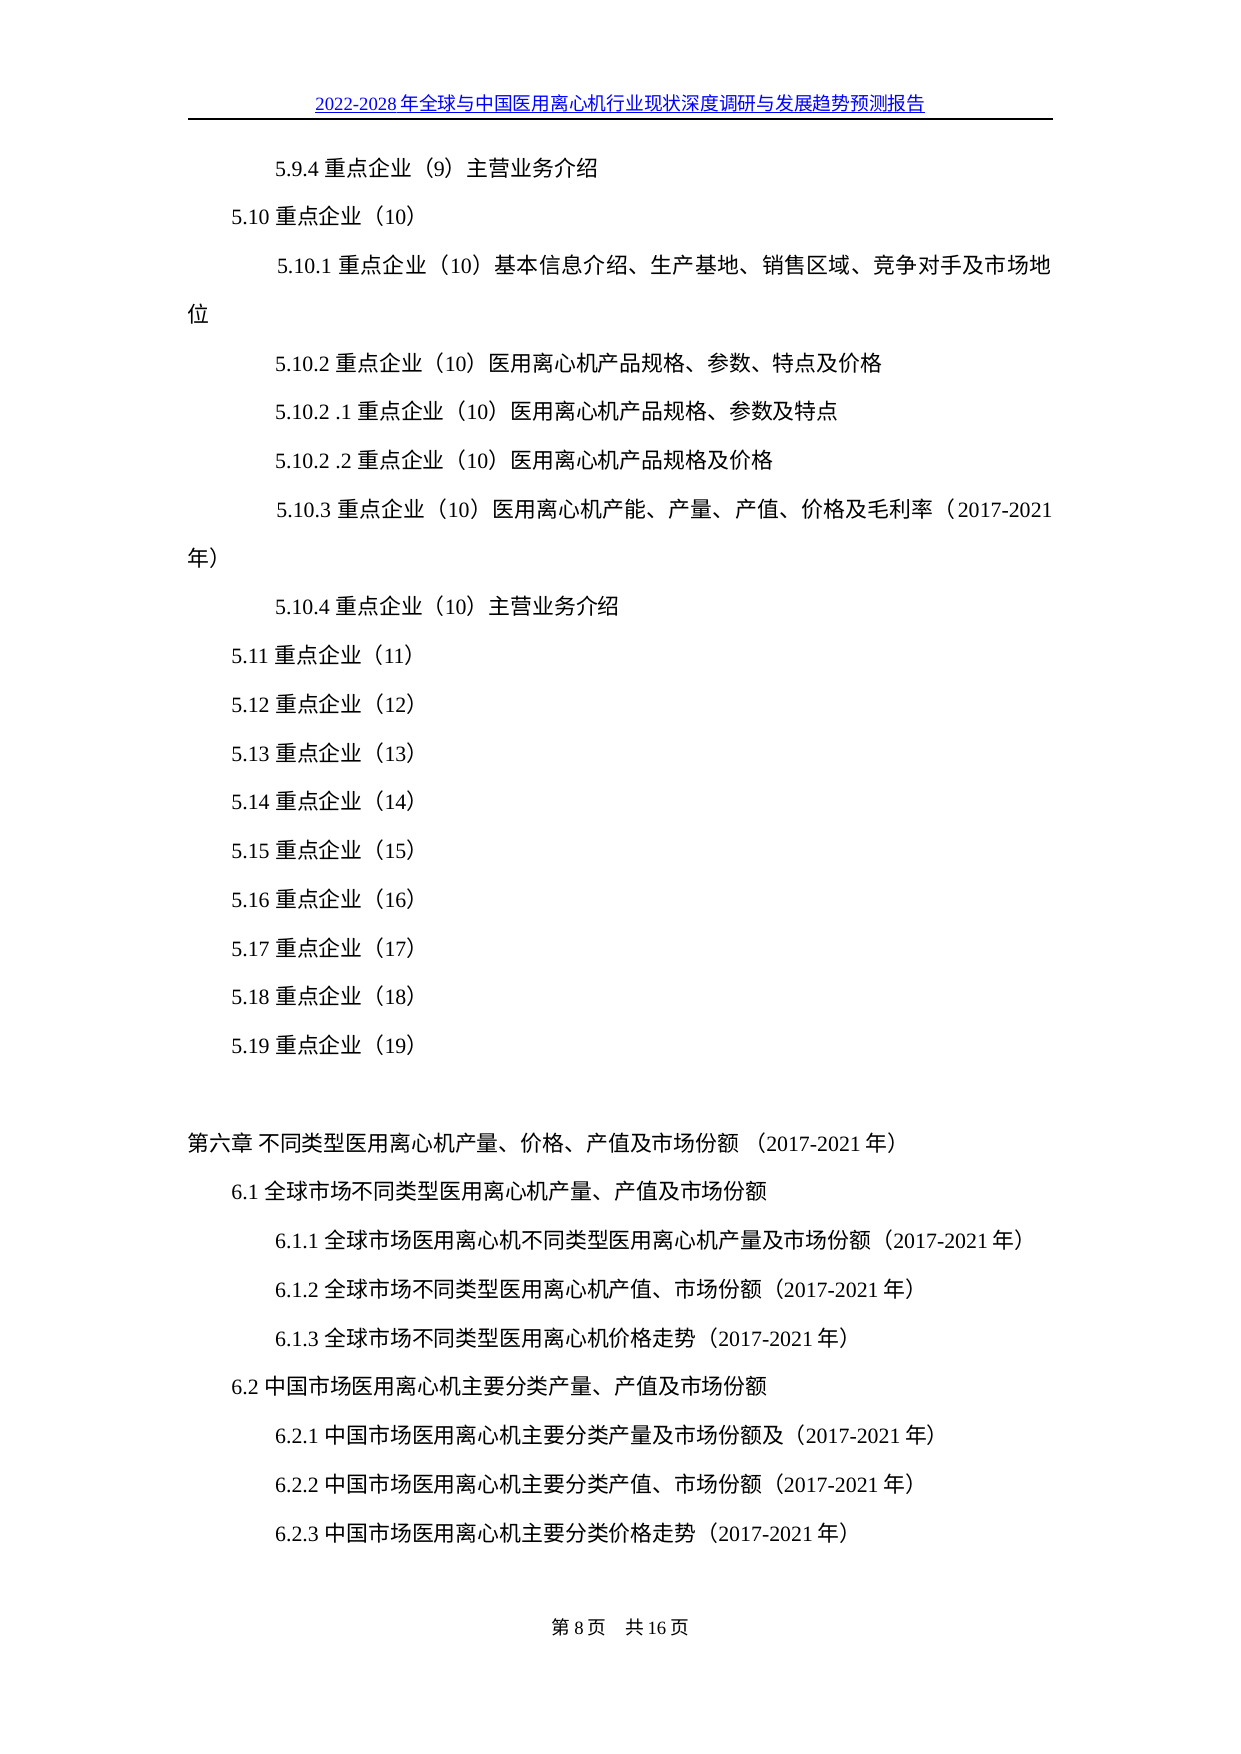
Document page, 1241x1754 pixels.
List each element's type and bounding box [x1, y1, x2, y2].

text [187, 150, 1053, 1548]
